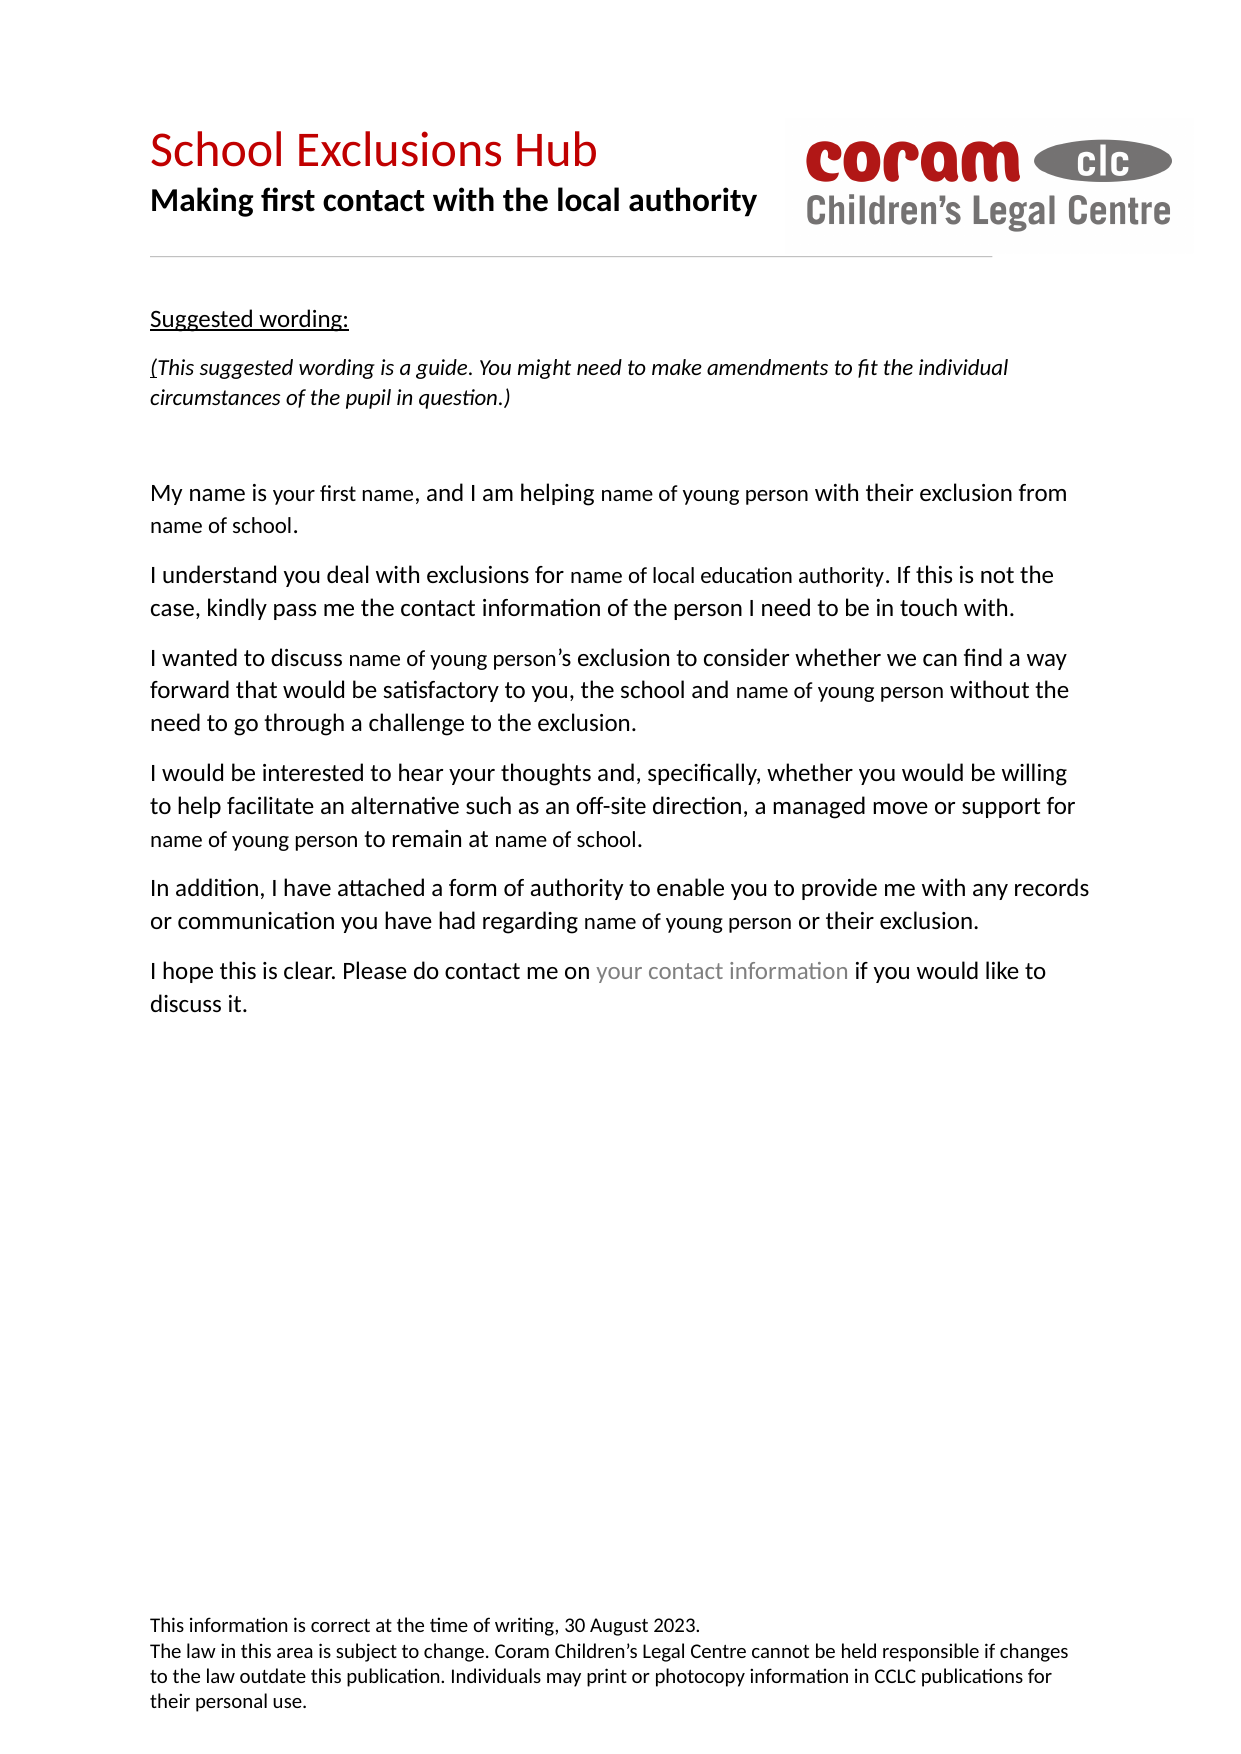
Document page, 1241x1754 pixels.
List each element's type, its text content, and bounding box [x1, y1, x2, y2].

text I wanted to discuss ’s exclusion to consider whether we can find a way forward that would be satisfactory to you, the school and without the need to go through a challenge to the exclusion. [150, 642, 1090, 738]
text (This suggested wording is a guide. You might need to make amendments to fit the individual circumstances of the pupil in question.) [150, 353, 1090, 411]
text My name is , and I am helping with their exclusion from . [150, 477, 1090, 540]
text I would be interested to hear your thoughts and, specifically, whether you would be willing to help facilitate an alternative such as an off-site direction, a managed move or support for to remain at . [150, 757, 1090, 853]
picture [784, 118, 1194, 254]
text Suggested wording: [150, 303, 1090, 334]
text In addition, I have attached a form of authority to enable you to provide me with any records or communication you have had regarding or their exclusion. [150, 872, 1090, 936]
text I hope this is clear. Please do contact me on if you would like to discuss it. [150, 955, 1090, 1018]
text I understand you deal with exclusions for . If this is not the case, kindly pass me the contact information of the person I need to be in touch with. [150, 559, 1090, 623]
